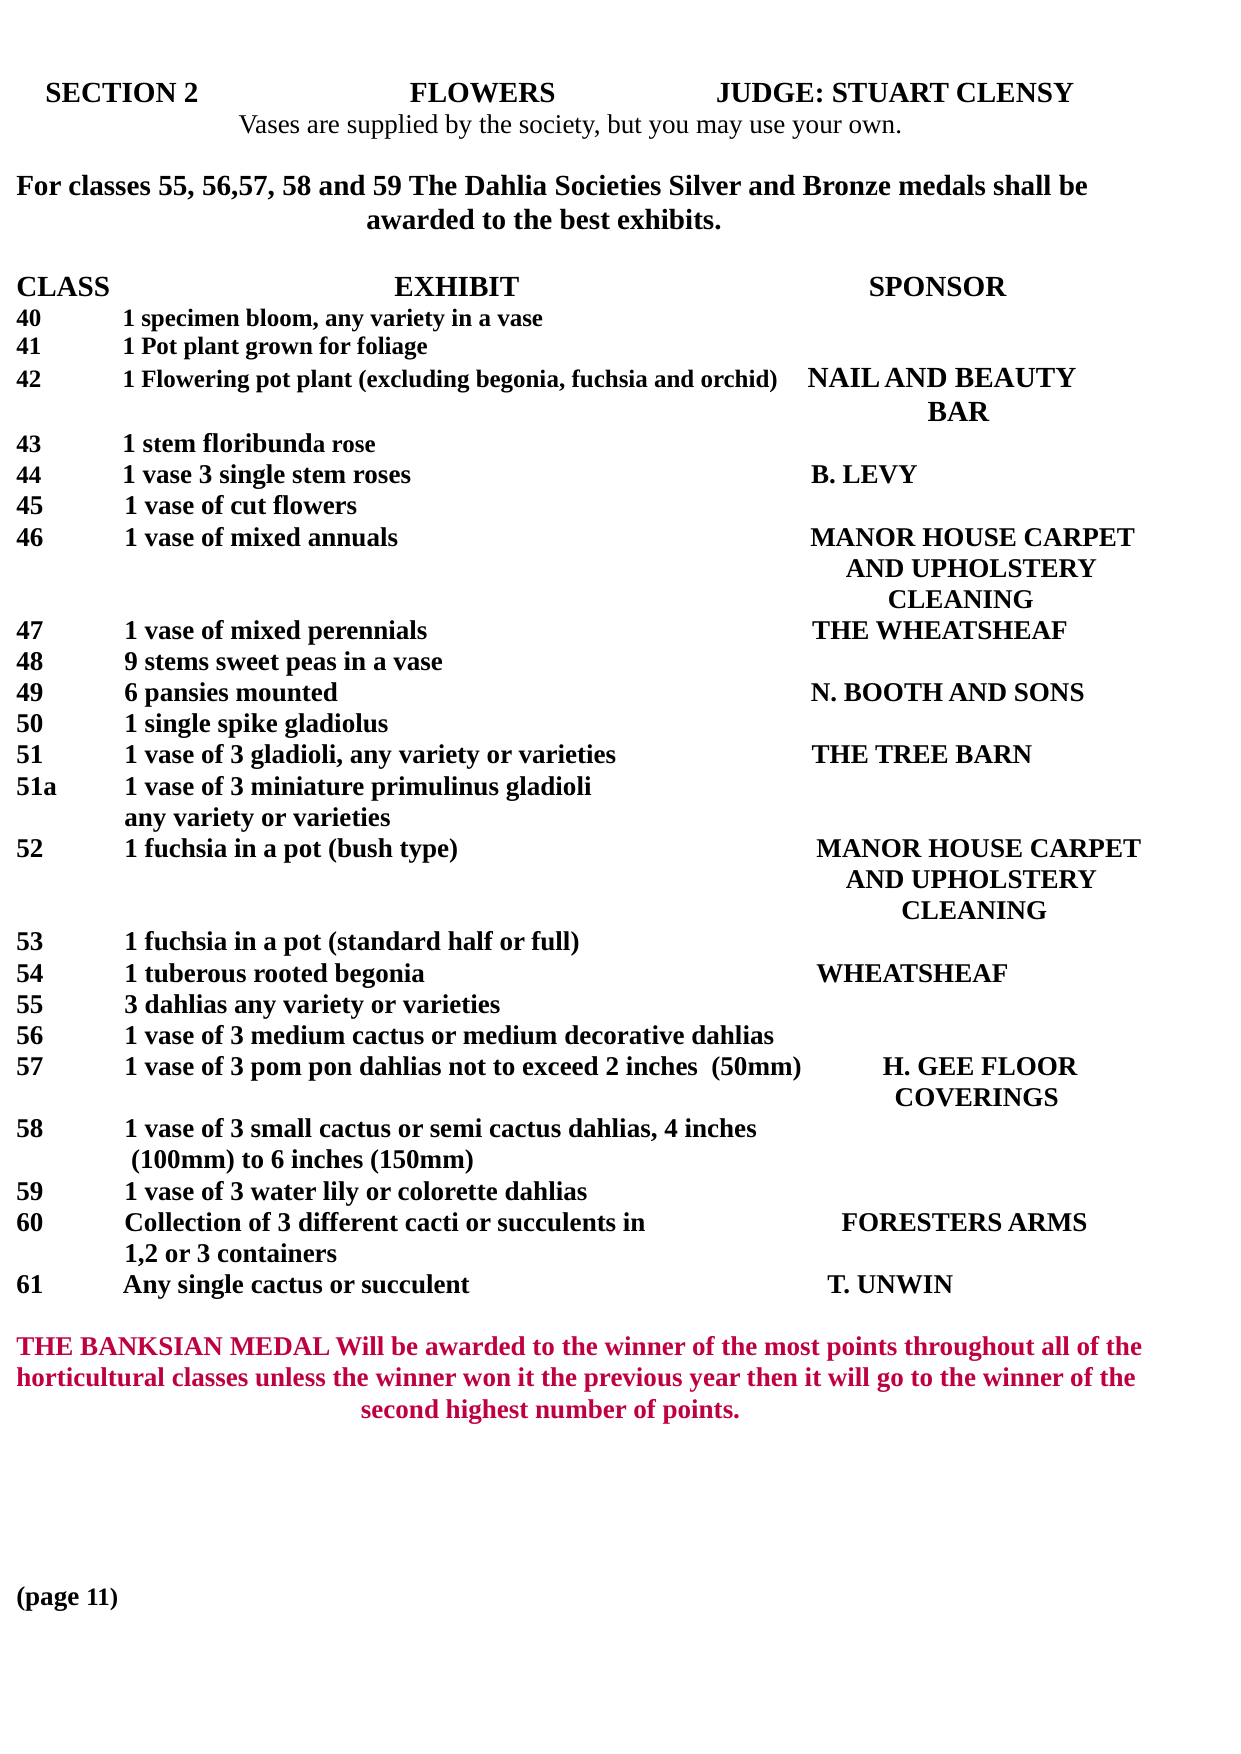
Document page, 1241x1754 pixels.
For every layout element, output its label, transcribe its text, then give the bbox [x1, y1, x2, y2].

text 55 3 dahlias any variety or varieties [16, 988, 1218, 1019]
text COVERINGS [16, 1081, 1218, 1112]
text 50 1 single spike gladiolus [16, 707, 1218, 739]
text 41 1 Pot plant grown for foliage [16, 331, 1218, 360]
text 52 1 fuchsia in a pot (bush type) MANOR HOUSE CARPET [16, 832, 1218, 863]
text BAR [16, 394, 1218, 427]
text 58 1 vase of 3 small cactus or semi cactus dahlias, 4 inches [16, 1112, 1218, 1143]
text 60 Collection of 3 different cacti or succulents in FORESTERS ARMS [16, 1206, 1218, 1237]
text 56 1 vase of 3 medium cactus or medium decorative dahlias [16, 1019, 1218, 1050]
text 42 1 Flowering pot plant (excluding begonia, fuchsia and orchid) NAIL AND BEAUTY [16, 360, 1218, 394]
text 47 1 vase of mixed perennials THE WHEATSHEAF [16, 614, 1218, 645]
text AND UPHOLSTERY [16, 863, 1218, 894]
text 46 1 vase of mixed annuals MANOR HOUSE CARPET [16, 521, 1218, 552]
text 43 1 stem floribunda rose [16, 427, 1218, 458]
text CLEANING [16, 583, 1218, 614]
text 54 1 tuberous rooted begonia WHEATSHEAF [16, 957, 1218, 988]
text 53 1 fuchsia in a pot (standard half or full) [16, 926, 1218, 957]
text AND UPHOLSTERY [16, 552, 1218, 583]
text THE BANKSIAN MEDAL Will be awarded to the winner of the most points throughout all of the horticultural classes unless the winner won it the previous year then it will go to the winner of the [16, 1330, 1218, 1393]
text Vases are supplied by the society, but you may use your own. [16, 108, 1218, 140]
text 51a 1 vase of 3 miniature primulinus gladioli [16, 770, 1218, 801]
text SECTION 2 FLOWERS JUDGE: STUART CLENSY [16, 75, 1218, 108]
text (page 11) [16, 1579, 1218, 1611]
text 57 1 vase of 3 pom pon dahlias not to exceed 2 inches (50mm) H. GEE FLOOR [16, 1050, 1218, 1081]
text 51 1 vase of 3 gladioli, any variety or varieties THE TREE BARN [16, 739, 1218, 770]
text For classes 55, 56,57, 58 and 59 The Dahlia Societies Silver and Bronze medals shall be [16, 168, 1218, 202]
text 45 1 vase of cut flowers [16, 489, 1218, 521]
text 40 1 specimen bloom, any variety in a vase [16, 303, 1218, 331]
text 44 1 vase 3 single stem roses B. LEVY [16, 458, 1218, 489]
text 48 9 stems sweet peas in a vase [16, 645, 1218, 676]
text 49 6 pansies mounted N. BOOTH AND SONS [16, 676, 1218, 707]
text 59 1 vase of 3 water lily or colorette dahlias [16, 1175, 1218, 1206]
text CLASS EXHIBIT SPONSOR [16, 269, 1218, 303]
text 1,2 or 3 containers [16, 1237, 1218, 1268]
text 61 Any single cactus or succulent T. UNWIN [16, 1268, 1218, 1299]
text second highest number of points. [16, 1393, 1218, 1424]
text CLEANING [16, 894, 1218, 926]
text any variety or varieties [16, 801, 1218, 832]
text awarded to the best exhibits. [16, 202, 1218, 236]
text (100mm) to 6 inches (150mm) [16, 1143, 1218, 1175]
